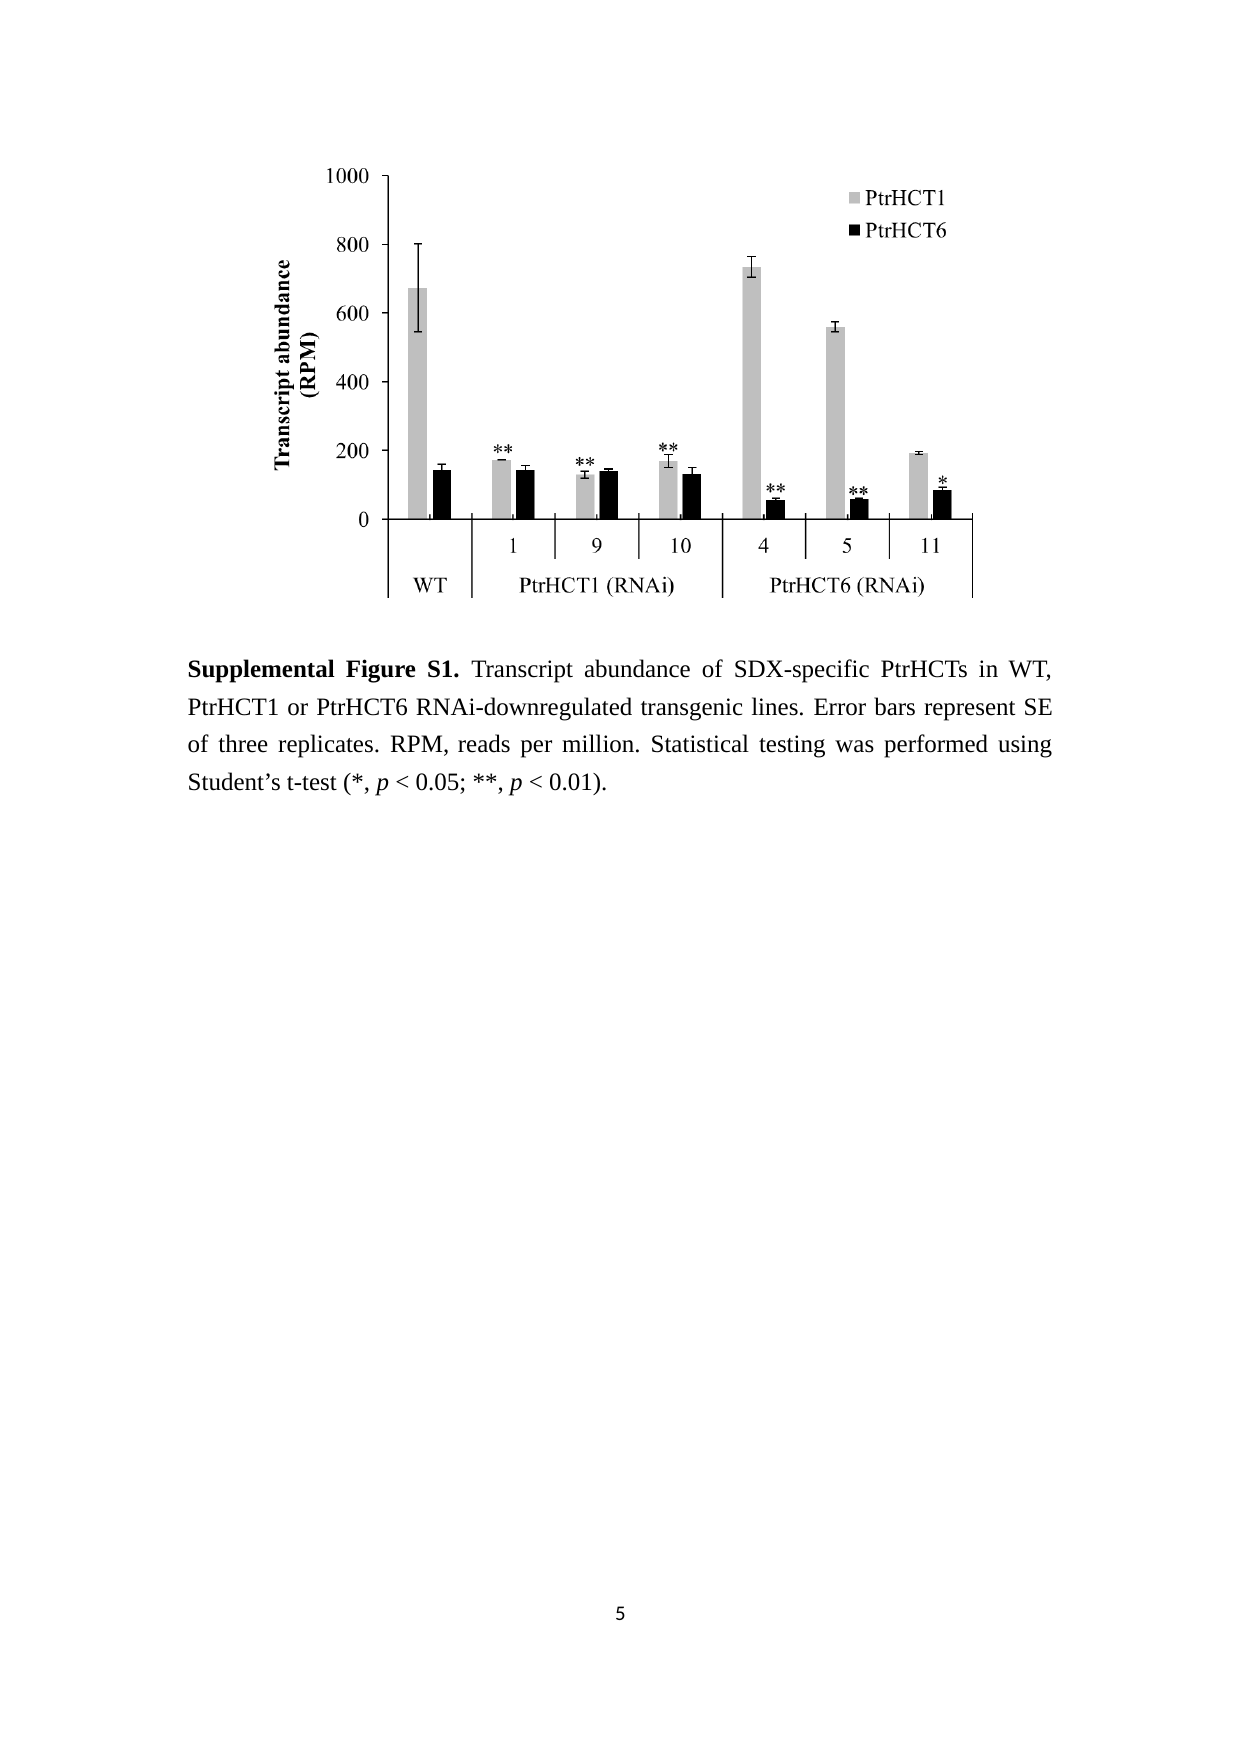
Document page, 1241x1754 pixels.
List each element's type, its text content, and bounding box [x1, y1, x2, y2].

picture [265, 162, 975, 599]
text Supplemental Figure S1. Transcript abundance of SDX-specific PtrHCTs in WT, PtrHCT1 or PtrHCT6 RNAi-downregulated transgenic lines. Error bars represent SE of three replicates. RPM, reads per million. Statistical testing was performed using Student’s t-test (*, p < 0.05; **, p < 0.01). [187, 650, 1053, 800]
